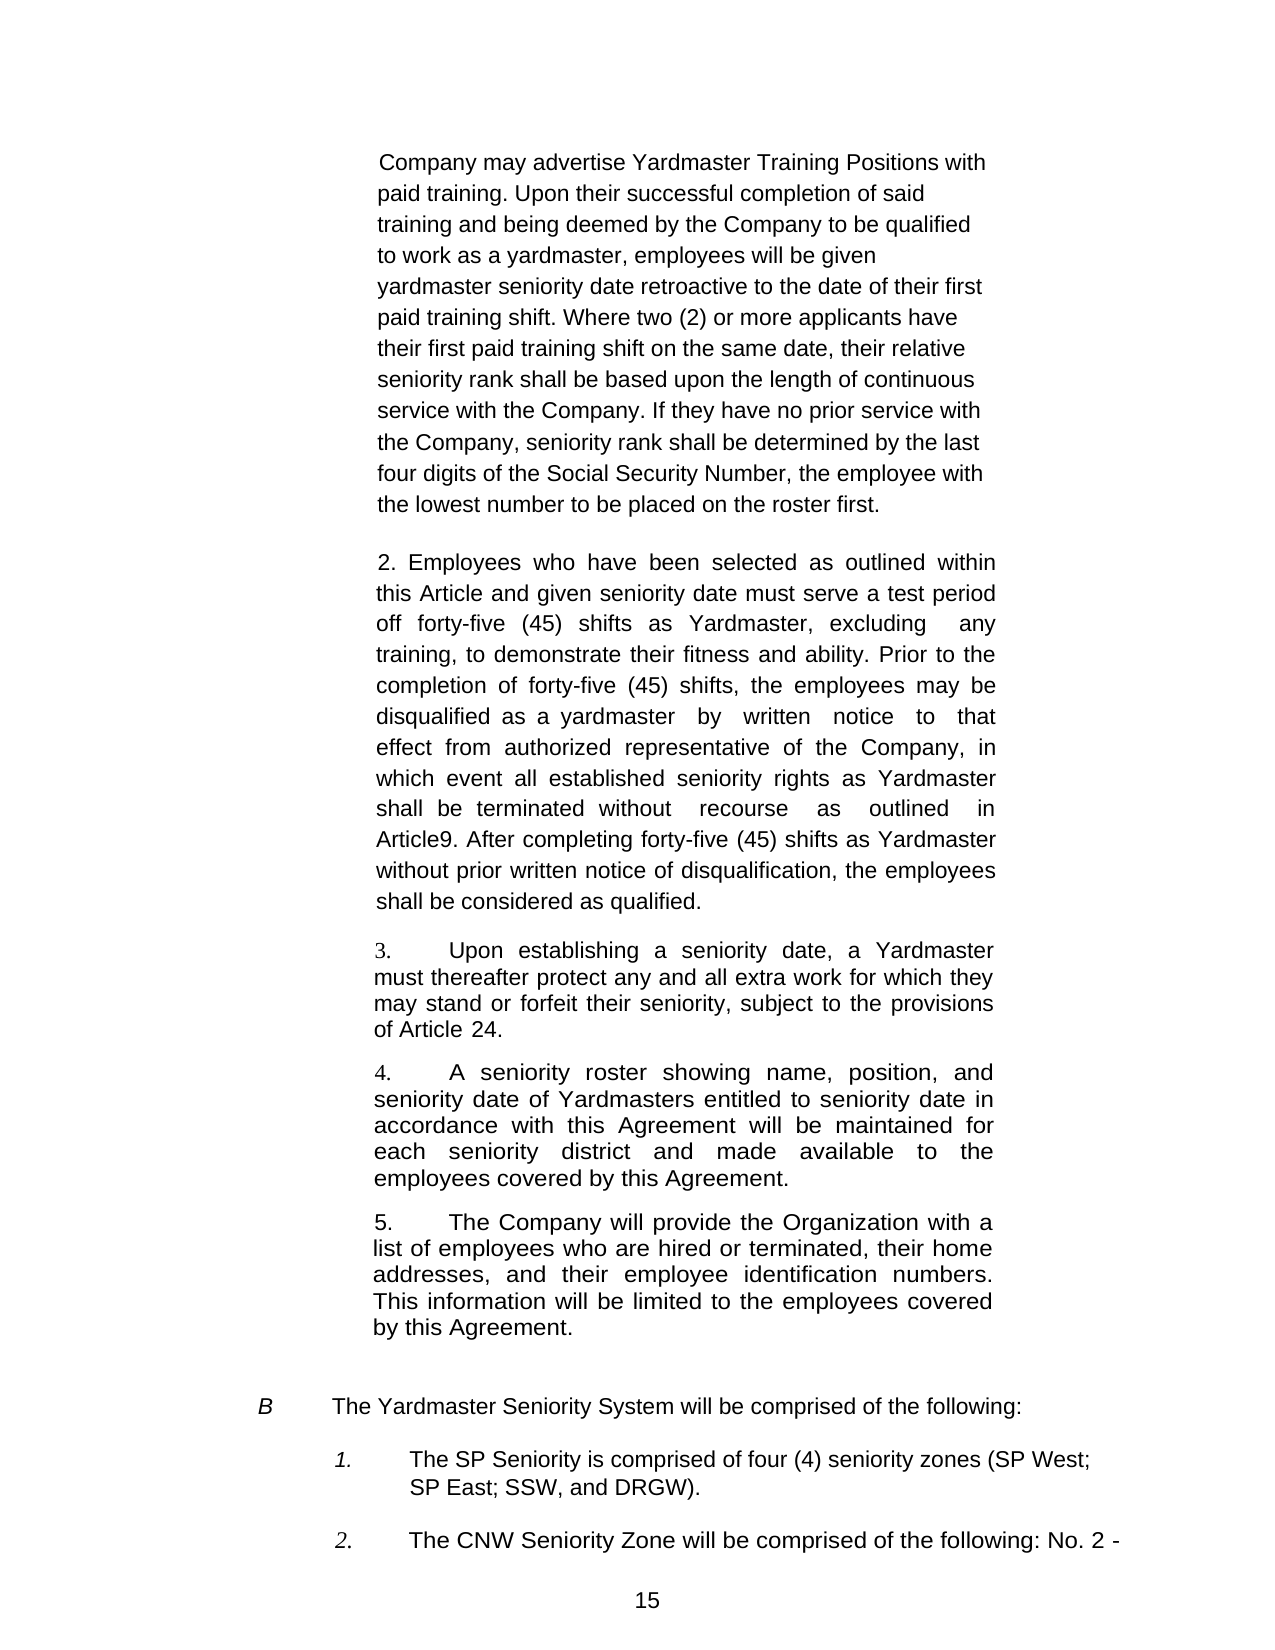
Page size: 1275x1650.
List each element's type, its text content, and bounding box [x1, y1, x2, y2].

list The Yardmaster Seniority System will be comprised of the following: [258, 1393, 1252, 1419]
list The CNW Seniority Zone will be comprised of the following: No. 2 - [335, 1527, 1252, 1554]
list The SP Seniority is comprised of four (4) seniority zones (SP West; SP East; SSW, and DRGW). [334, 1446, 1122, 1500]
list Employees who have been selected as outlined within this Article and given seniority date must serve a test period off forty-five (45) shifts as Yardmaster, excluding any training, to demonstrate their fitness and ability. Prior to the completion of forty-five (45) shifts, the employees may be disqualified as a yardmaster by written notice to that effect from authorized representative of the Company, in which event all established seniority rights as Yardmaster shall be terminated without recourse as outlined in Article9. After completing forty-five (45) shifts as Yardmaster without prior written notice of disqualification, the employees shall be considered as qualified. [376, 549, 996, 914]
list The Company will provide the Organization with a list of employees who are hired or terminated, their home addresses, and their employee identification numbers. This information will be limited to the employees covered by this Agreement. [373, 1209, 993, 1341]
list A seniority roster showing name, position, and seniority date of Yardmasters entitled to seniority date in accordance with this Agreement will be maintained for each seniority district and made available to the employees covered by this Agreement. [373, 1059, 995, 1191]
list Upon establishing a seniority date, a Yardmaster must thereafter protect any and all extra work for which they may stand or forfeit their seniority, subject to the provisions of Article 24. [373, 937, 994, 1042]
text Company may advertise Yardmaster Training Positions with paid training. Upon their successful completion of said training and being deemed by the Company to be qualified to work as a yardmaster, employees will be given yardmaster seniority date retroactive to the date of their first paid training shift. Where two (2) or more applicants have their first paid training shift on the same date, their relative seniority rank shall be based upon the length of continuous service with the Company. If they have no prior service with the Company, seniority rank shall be determined by the last four digits of the Social Security Number, the employee with the lowest number to be placed on the roster first. [377, 149, 989, 517]
